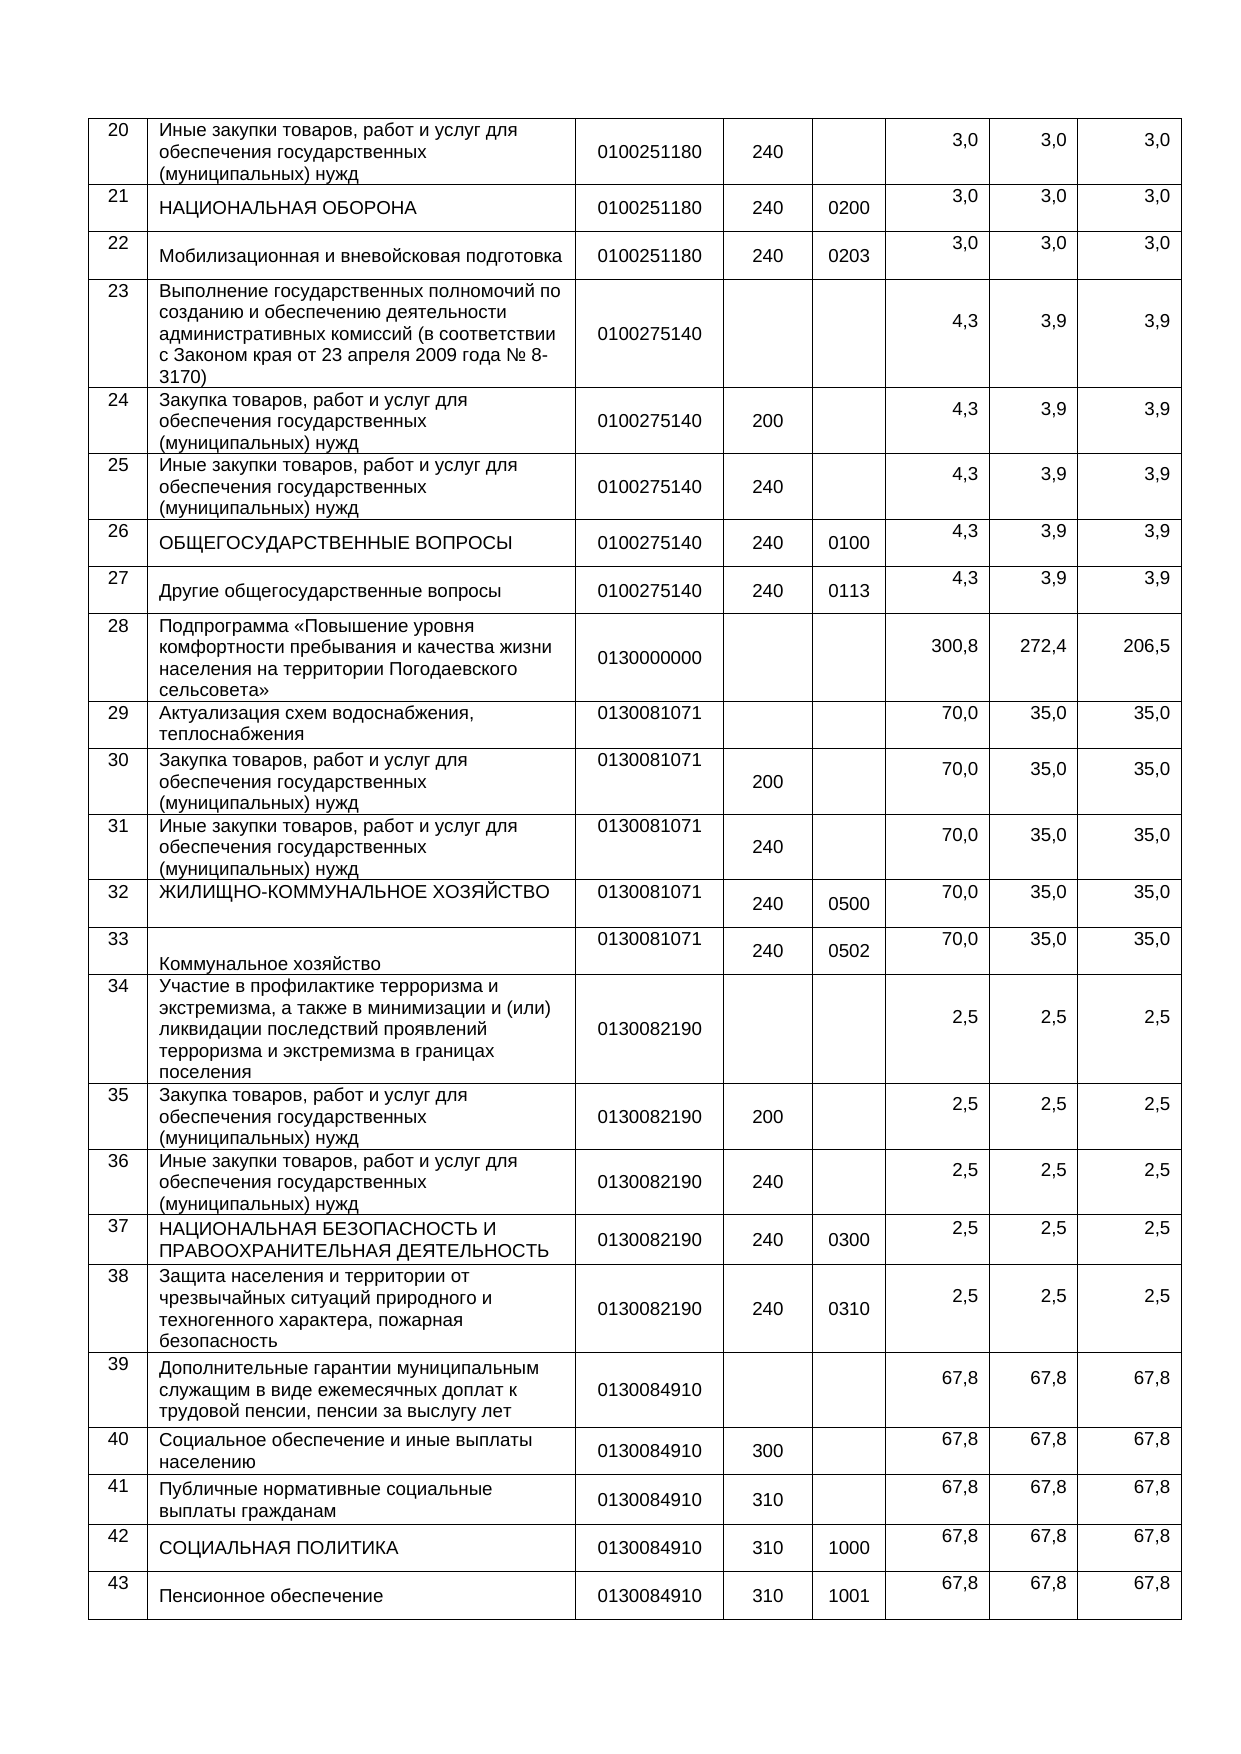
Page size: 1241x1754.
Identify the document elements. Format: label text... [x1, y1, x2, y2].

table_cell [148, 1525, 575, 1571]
table_cell 21 [89, 185, 147, 231]
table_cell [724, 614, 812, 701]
table_cell [813, 119, 885, 184]
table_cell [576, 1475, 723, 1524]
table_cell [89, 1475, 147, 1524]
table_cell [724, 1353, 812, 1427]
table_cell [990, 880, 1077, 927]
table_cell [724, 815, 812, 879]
table_cell 0100275140 [576, 520, 723, 566]
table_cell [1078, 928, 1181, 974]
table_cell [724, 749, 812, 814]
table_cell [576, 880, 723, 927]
table_cell 0203 [813, 232, 885, 278]
table_cell 23 [89, 280, 147, 387]
table_cell [813, 454, 885, 519]
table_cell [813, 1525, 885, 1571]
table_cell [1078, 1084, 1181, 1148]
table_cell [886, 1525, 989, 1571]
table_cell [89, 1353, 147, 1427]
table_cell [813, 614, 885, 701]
table_cell 3,0 [990, 185, 1077, 231]
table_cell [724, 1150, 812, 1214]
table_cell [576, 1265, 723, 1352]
table_cell 4,3 [886, 520, 989, 566]
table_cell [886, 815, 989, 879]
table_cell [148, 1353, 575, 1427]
table_cell 240 [724, 185, 812, 231]
table_cell [724, 280, 812, 387]
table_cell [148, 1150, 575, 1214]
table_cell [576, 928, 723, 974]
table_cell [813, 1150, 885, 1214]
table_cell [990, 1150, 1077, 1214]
table_cell 20 [89, 119, 147, 184]
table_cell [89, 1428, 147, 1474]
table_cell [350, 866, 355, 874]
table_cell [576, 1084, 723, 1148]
table_cell 240 [724, 454, 812, 519]
table_cell 0100275140 [576, 388, 723, 453]
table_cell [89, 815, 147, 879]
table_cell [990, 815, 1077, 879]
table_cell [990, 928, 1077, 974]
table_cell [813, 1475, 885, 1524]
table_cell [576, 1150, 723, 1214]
table_cell Выполнение государственных полномочий по созданию и обеспечению деятельности административных комиссий (в соответствии с Законом края от 23 апреля 2009 года № 8-3170) [148, 280, 575, 387]
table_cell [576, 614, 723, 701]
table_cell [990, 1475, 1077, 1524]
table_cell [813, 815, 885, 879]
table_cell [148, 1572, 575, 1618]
table_cell Иные закупки товаров, работ и услуг для обеспечения государственных (муниципальных) нужд [148, 119, 575, 184]
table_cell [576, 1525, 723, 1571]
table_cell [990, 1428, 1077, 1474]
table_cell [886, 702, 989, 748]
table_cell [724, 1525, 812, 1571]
table_cell НАЦИОНАЛЬНАЯ ОБОРОНА [148, 185, 575, 231]
table_cell 0100251180 [576, 119, 723, 184]
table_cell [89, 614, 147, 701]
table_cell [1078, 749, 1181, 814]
table_cell 0113 [813, 567, 885, 613]
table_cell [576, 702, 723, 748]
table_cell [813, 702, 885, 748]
table_cell 25 [89, 454, 147, 519]
table_cell 4,3 [886, 280, 989, 387]
table_cell 26 [89, 520, 147, 566]
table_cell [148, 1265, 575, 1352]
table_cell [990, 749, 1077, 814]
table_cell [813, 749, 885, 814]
table_cell [813, 280, 885, 387]
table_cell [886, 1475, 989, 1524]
table_cell 3,0 [990, 232, 1077, 278]
table_cell 0100275140 [576, 454, 723, 519]
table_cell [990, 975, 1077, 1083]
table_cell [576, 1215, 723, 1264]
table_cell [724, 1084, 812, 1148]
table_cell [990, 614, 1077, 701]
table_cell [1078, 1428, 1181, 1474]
table_cell 27 [89, 567, 147, 613]
table_cell 0100275140 [576, 567, 723, 613]
table_cell 3,9 [990, 520, 1077, 566]
table_cell 3,9 [1078, 520, 1181, 566]
table_cell 3,0 [886, 232, 989, 278]
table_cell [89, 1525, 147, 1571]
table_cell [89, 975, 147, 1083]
table_cell 22 [89, 232, 147, 278]
table_cell 3,0 [1078, 232, 1181, 278]
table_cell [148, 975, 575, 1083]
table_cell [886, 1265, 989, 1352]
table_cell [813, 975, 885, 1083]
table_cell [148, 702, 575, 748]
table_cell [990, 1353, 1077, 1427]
table_cell 3,0 [990, 119, 1077, 184]
table_cell Закупка товаров, работ и услуг для обеспечения государственных (муниципальных) нужд [148, 388, 575, 453]
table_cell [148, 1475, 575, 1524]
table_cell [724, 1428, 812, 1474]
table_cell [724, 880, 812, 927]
table_cell 3,0 [1078, 185, 1181, 231]
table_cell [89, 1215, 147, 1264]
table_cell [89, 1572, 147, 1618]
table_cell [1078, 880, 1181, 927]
table_cell 240 [724, 119, 812, 184]
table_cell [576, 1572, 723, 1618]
table_cell ОБЩЕГОСУДАРСТВЕННЫЕ ВОПРОСЫ [148, 520, 575, 566]
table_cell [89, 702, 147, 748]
table_cell 3,9 [990, 454, 1077, 519]
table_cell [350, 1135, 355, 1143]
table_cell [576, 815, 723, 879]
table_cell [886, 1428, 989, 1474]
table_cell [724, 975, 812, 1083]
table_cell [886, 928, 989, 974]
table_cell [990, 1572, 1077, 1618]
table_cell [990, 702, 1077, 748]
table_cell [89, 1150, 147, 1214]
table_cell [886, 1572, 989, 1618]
table_cell 0100275140 [576, 280, 723, 387]
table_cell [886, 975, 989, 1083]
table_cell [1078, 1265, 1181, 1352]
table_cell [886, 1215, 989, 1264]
table_cell 240 [724, 520, 812, 566]
table_cell 3,0 [886, 119, 989, 184]
table_cell Иные закупки товаров, работ и услуг для обеспечения государственных (муниципальных) нужд [148, 454, 575, 519]
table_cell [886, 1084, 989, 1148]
table_cell 200 [724, 388, 812, 453]
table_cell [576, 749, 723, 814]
table_cell 0100 [813, 520, 885, 566]
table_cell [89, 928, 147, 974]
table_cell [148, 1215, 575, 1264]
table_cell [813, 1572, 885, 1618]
table_cell 0200 [813, 185, 885, 231]
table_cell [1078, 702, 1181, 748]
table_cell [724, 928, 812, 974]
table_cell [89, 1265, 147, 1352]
table_cell 4,3 [886, 388, 989, 453]
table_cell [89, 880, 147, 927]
table_cell 3,9 [990, 280, 1077, 387]
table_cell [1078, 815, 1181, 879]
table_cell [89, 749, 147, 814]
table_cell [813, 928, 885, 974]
table_cell [813, 388, 885, 453]
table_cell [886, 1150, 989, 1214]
table_cell 24 [89, 388, 147, 453]
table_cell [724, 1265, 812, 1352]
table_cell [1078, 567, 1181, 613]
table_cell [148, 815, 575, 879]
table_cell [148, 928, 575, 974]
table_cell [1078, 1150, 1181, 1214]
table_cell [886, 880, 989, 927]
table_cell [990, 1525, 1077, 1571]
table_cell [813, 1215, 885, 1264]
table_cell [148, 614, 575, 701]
table_cell 0100251180 [576, 232, 723, 278]
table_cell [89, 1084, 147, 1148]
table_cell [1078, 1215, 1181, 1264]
table_cell 240 [724, 567, 812, 613]
table_cell 3,9 [990, 567, 1077, 613]
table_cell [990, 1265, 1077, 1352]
table_cell 3,9 [1078, 454, 1181, 519]
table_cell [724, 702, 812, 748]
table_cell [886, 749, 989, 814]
table_cell 3,9 [1078, 388, 1181, 453]
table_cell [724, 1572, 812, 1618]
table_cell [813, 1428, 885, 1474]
table_cell 240 [724, 232, 812, 278]
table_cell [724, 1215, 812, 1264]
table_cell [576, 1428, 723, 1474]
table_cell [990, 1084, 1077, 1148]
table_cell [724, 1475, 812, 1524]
table_cell 3,9 [1078, 280, 1181, 387]
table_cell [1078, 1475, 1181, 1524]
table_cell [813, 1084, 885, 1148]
table_cell 3,0 [1078, 119, 1181, 184]
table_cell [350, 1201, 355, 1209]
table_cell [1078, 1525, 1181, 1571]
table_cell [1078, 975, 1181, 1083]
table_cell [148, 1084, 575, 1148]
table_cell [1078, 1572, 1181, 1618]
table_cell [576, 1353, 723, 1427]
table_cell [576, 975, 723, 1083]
table_cell 4,3 [886, 454, 989, 519]
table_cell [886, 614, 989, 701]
table_cell Мобилизационная и вневойсковая подготовка [148, 232, 575, 278]
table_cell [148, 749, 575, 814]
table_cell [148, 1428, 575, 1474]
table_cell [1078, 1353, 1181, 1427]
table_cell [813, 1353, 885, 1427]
table_cell 0100251180 [576, 185, 723, 231]
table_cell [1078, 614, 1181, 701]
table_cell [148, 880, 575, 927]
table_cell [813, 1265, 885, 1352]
table_cell 3,0 [886, 185, 989, 231]
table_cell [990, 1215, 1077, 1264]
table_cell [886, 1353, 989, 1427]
table_cell 4,3 [886, 567, 989, 613]
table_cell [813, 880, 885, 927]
table_cell 3,9 [990, 388, 1077, 453]
table_cell Другие общегосударственные вопросы [148, 567, 575, 613]
